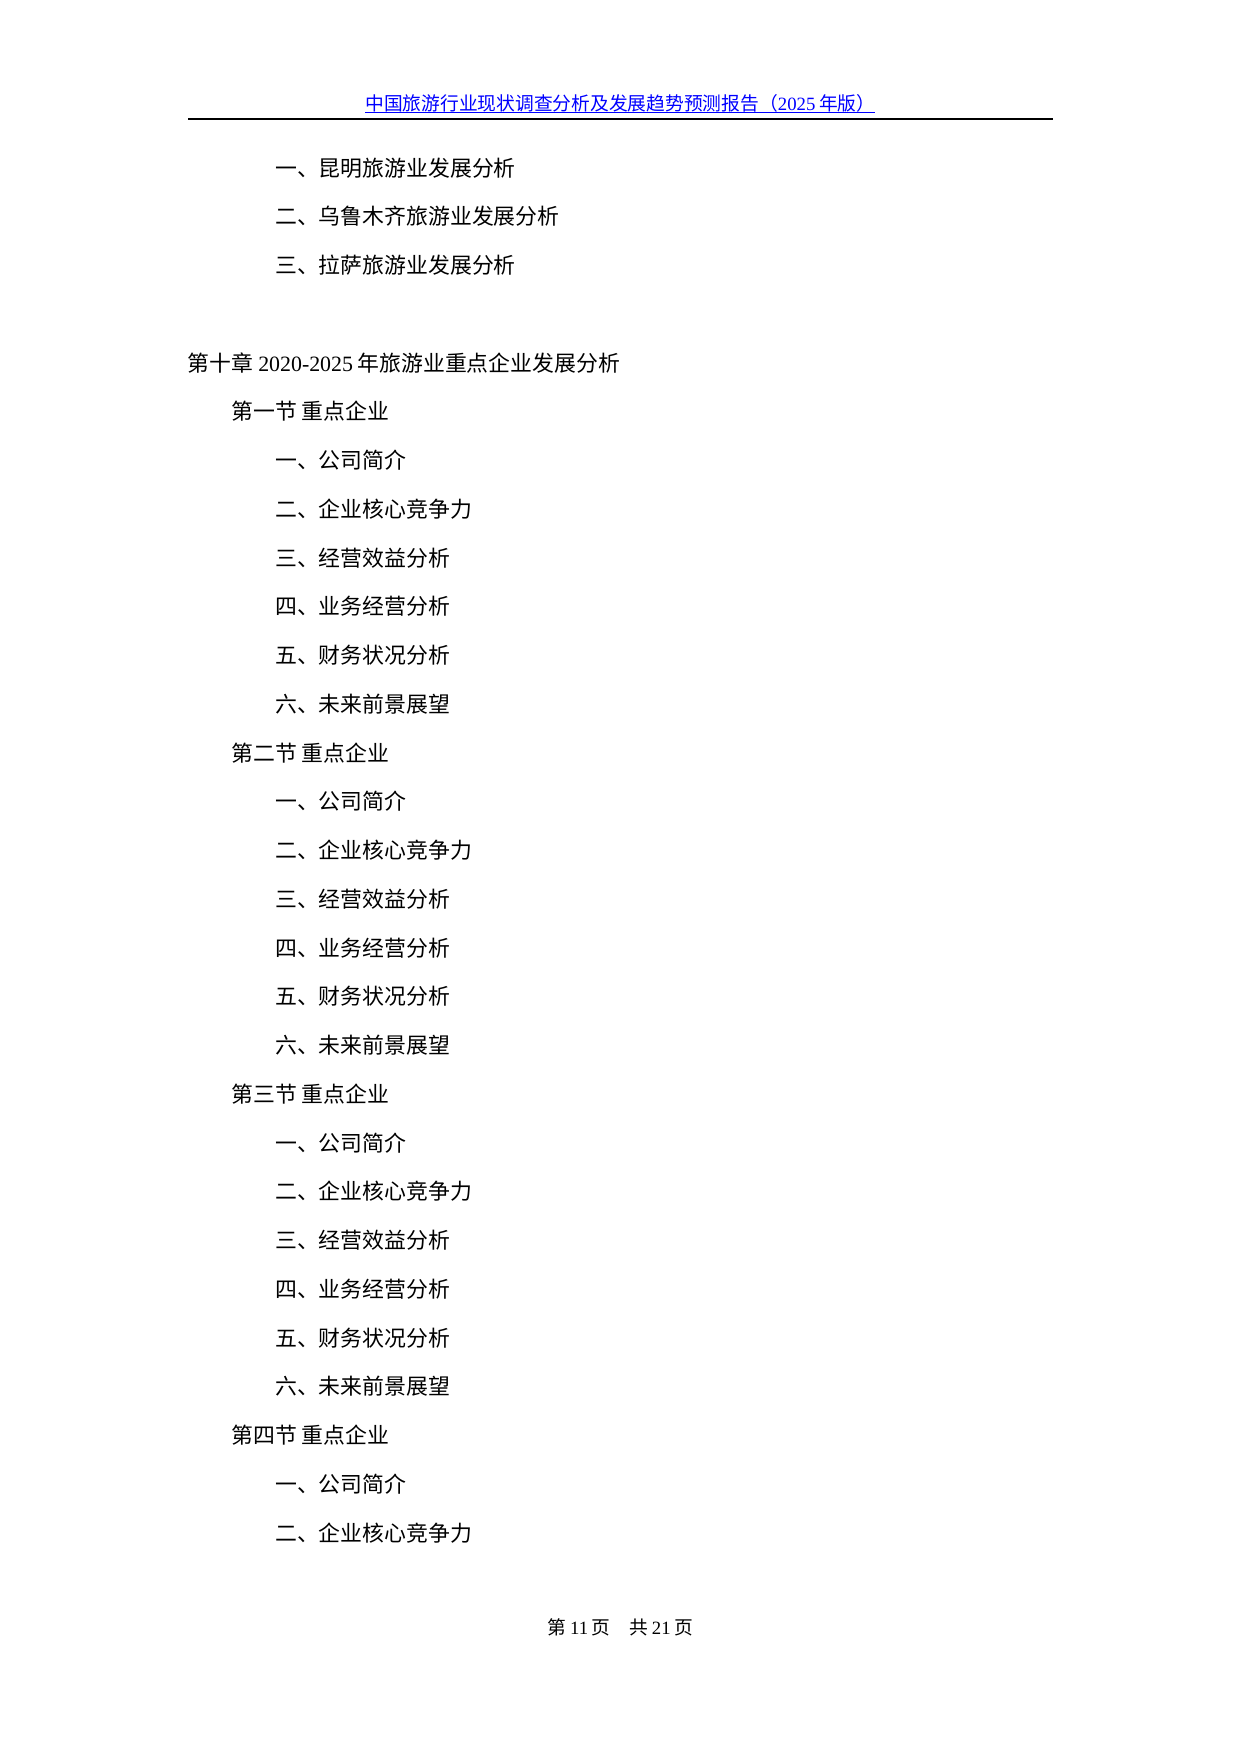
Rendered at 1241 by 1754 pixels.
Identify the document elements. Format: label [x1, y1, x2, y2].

text [187, 150, 1053, 1548]
